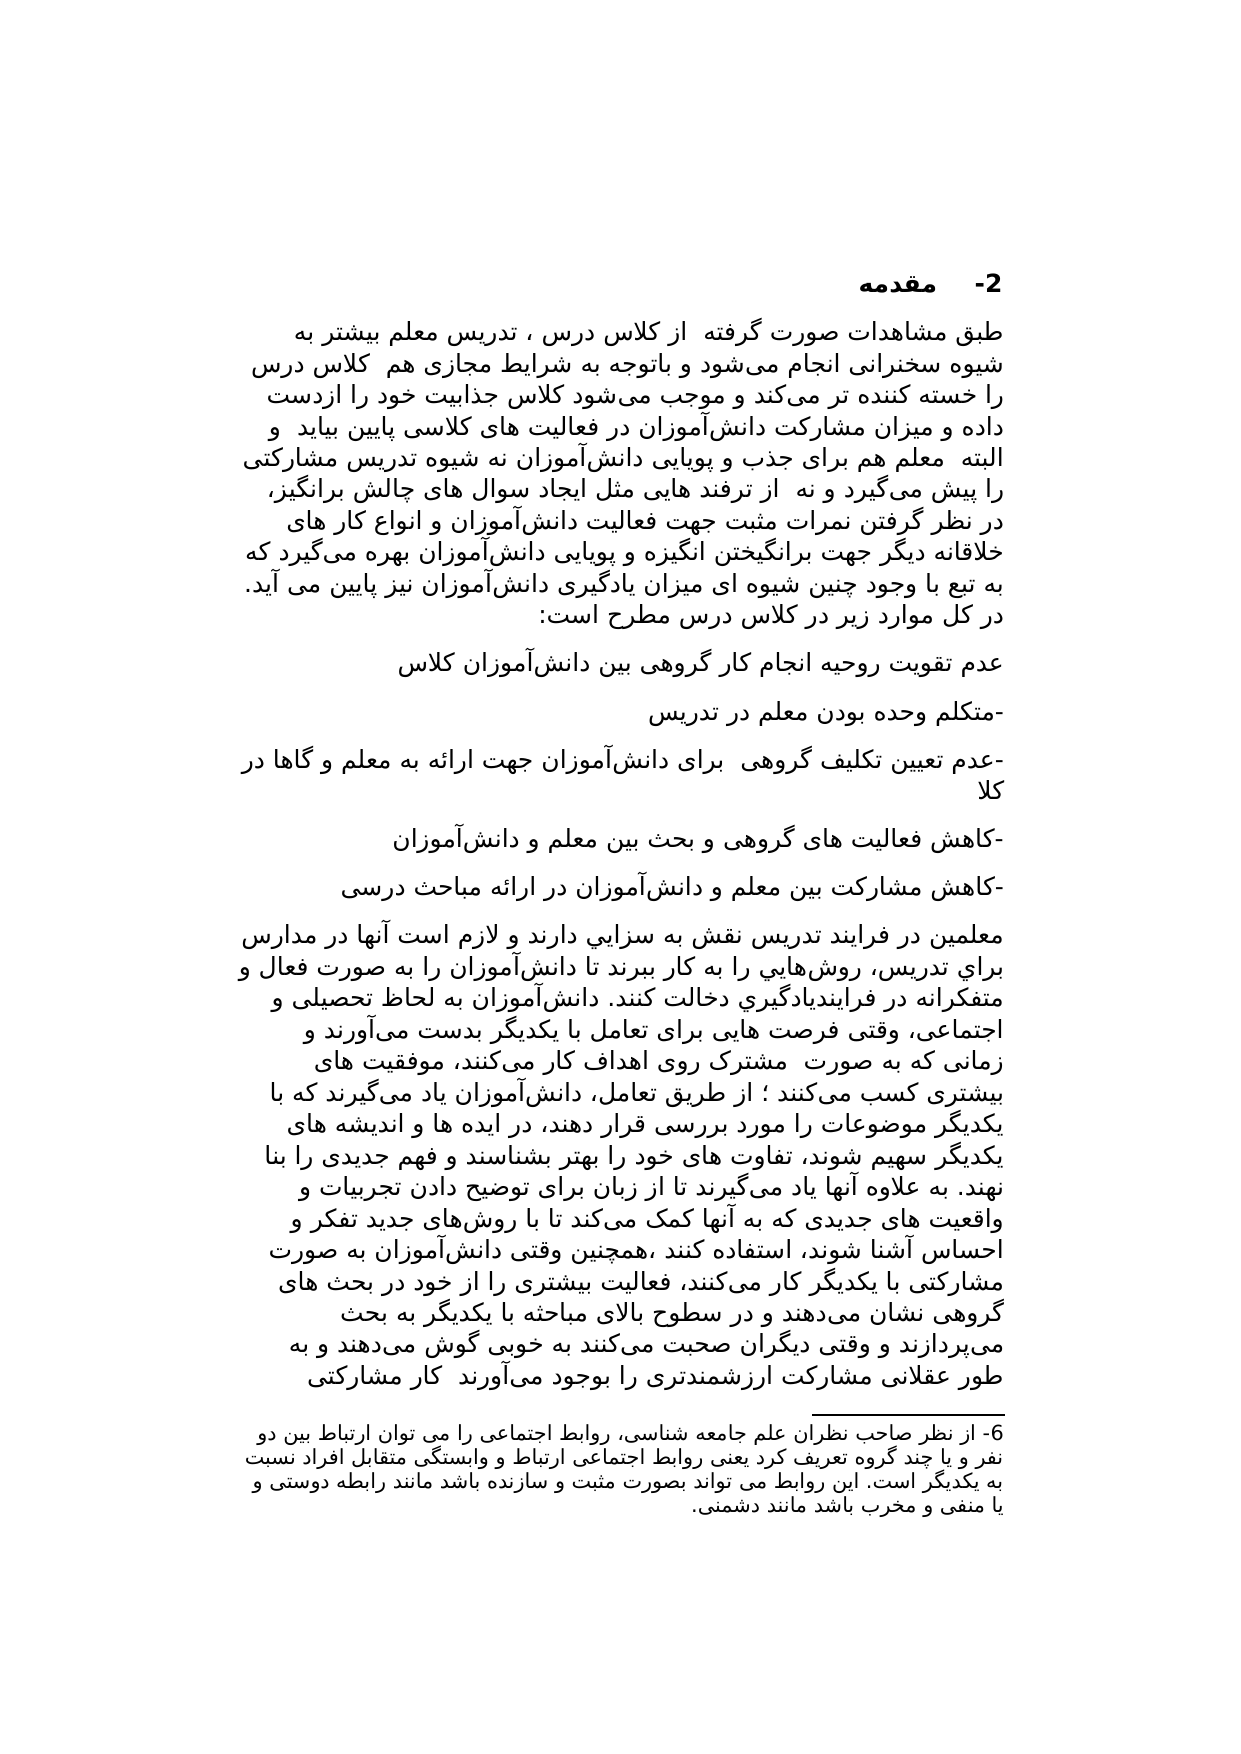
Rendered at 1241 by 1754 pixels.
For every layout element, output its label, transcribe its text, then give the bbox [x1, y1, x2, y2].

text طبق مشاهدات صورت گرفته از کلاس درس ، تدریس معلم بیشتر به شیوه سخنرانی انجام می‌شود و باتوجه به شرایط مجازی هم کلاس درس را خسته کننده تر می‌کند و موجب می‌شود کلاس جذابیت خود را ازدست داده و میزان مشارکت دانش‌آموزان در فعالیت های کلاسی پایین بیاید و البته معلم هم برای جذب و پویایی دانش‌آموزان نه شیوه تدریس مشارکتی را پیش می‌گیرد و نه از ترفند هایی مثل ایجاد سوال های چالش برانگیز، در نظر گرفتن نمرات مثبت جهت فعالیت دانش‌آموزان و انواع کار های خلاقانه دیگر جهت برانگیختن انگیزه و پویایی دانش‌آموزان بهره می‌گیرد که به تبع با وجود چنین شیوه ای میزان یادگیری دانش‌آموزان نیز پایین می آید. در کل موارد زیر در کلاس درس مطرح است: [236, 317, 1004, 629]
text عدم تقویت روحیه انجام کار گروهی بین دانش‌آموزان کلاس [236, 648, 1004, 678]
text -کاهش مشارکت بین معلم و دانش‌آموزان در ارائه مباحث درسی [236, 872, 1004, 902]
text -کاهش فعالیت های گروهی و بحث بین معلم و دانش‌آموزان [236, 824, 1004, 853]
text -متکلم وحده بودن معلم در تدریس [236, 697, 1004, 726]
list مقدمه [236, 269, 974, 298]
text -عدم تعیین تکلیف گروهی برای دانش‌آموزان جهت ارائه به معلم و گاها در کلا [236, 745, 1004, 805]
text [236, 921, 1004, 1390]
